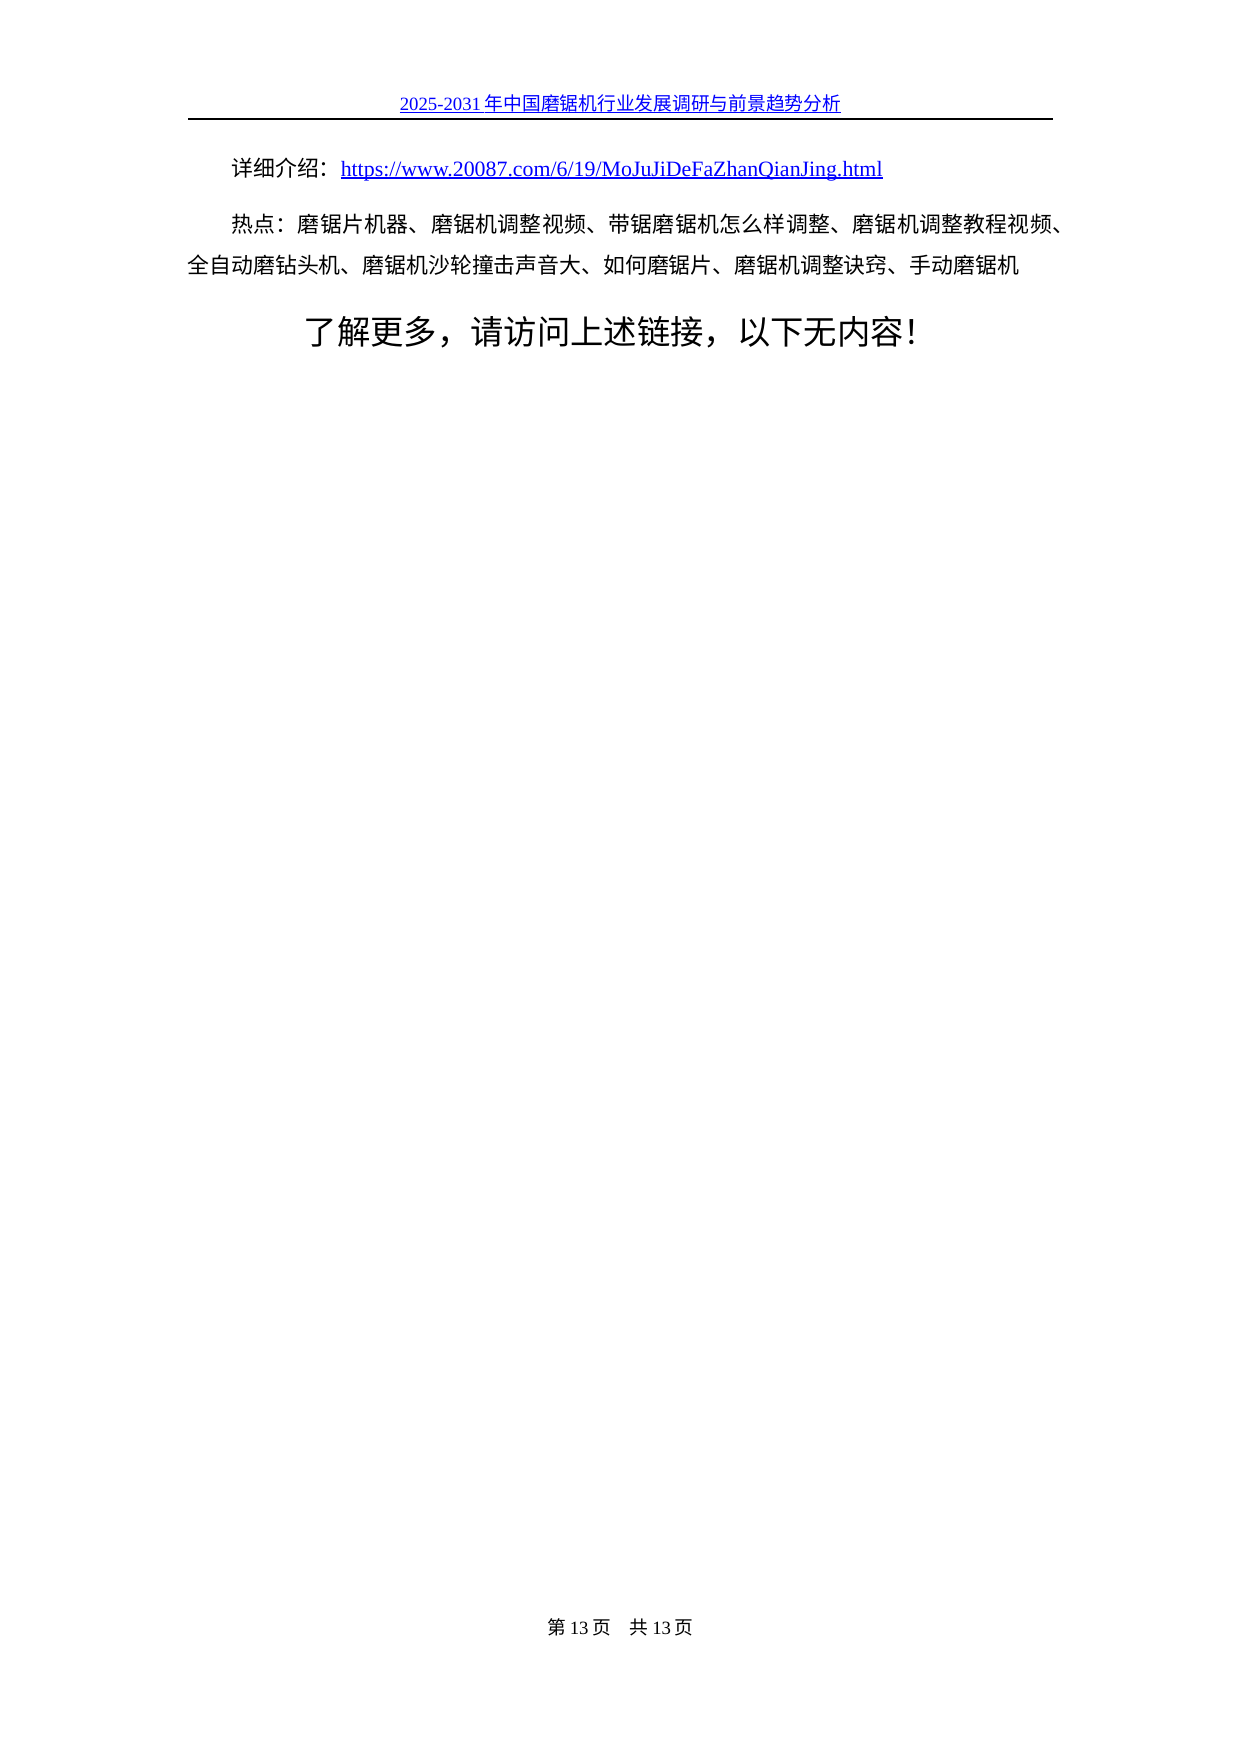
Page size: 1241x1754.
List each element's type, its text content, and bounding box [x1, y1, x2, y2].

title 了解更多，请访问上述链接，以下无内容！ [187, 298, 1053, 363]
text 详细介绍：https://www.20087.com/6/19/MoJuJiDeFaZhanQianJing.html [187, 150, 1053, 183]
text 热点：磨锯片机器、磨锯机调整视频、带锯磨锯机怎么样调整、磨锯机调整教程视频、全自动磨钻头机、磨锯机沙轮撞击声音大、如何磨锯片、磨锯机调整诀窍、手动磨锯机 [187, 207, 1053, 280]
